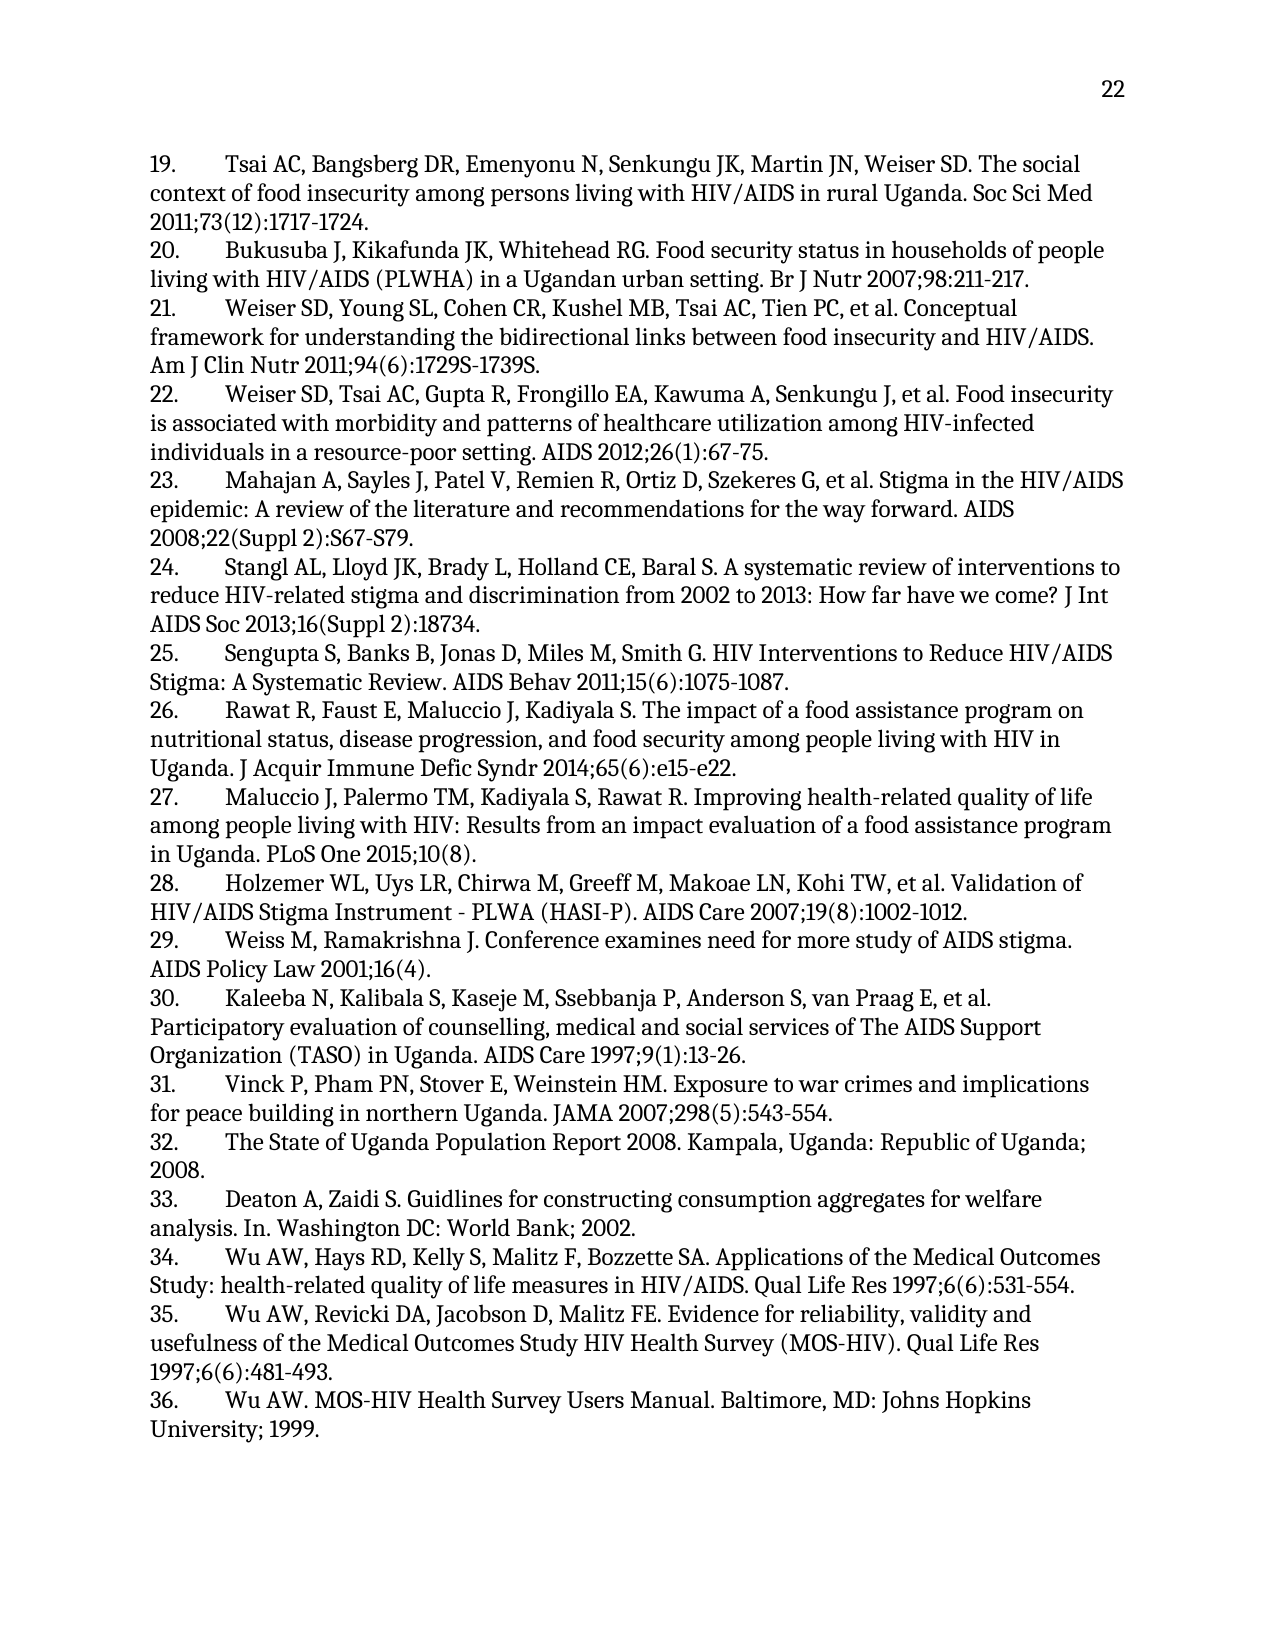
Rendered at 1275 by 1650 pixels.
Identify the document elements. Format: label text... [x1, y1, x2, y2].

text 34. Wu AW, Hays RD, Kelly S, Malitz F, Bozzette SA. Applications of the Medical Outcomes Study: health-related quality of life measures in HIV/AIDS. Qual Life Res 1997;6(6):531-554. [150, 1242, 1125, 1300]
text 29. Weiss M, Ramakrishna J. Conference examines need for more study of AIDS stigma. AIDS Policy Law 2001;16(4). [150, 926, 1125, 984]
text 19. Tsai AC, Bangsberg DR, Emenyonu N, Senkungu JK, Martin JN, Weiser SD. The social context of food insecurity among persons living with HIV/AIDS in rural Uganda. Soc Sci Med 2011;73(12):1717-1724. [150, 150, 1125, 236]
text 25. Sengupta S, Banks B, Jonas D, Miles M, Smith G. HIV Interventions to Reduce HIV/AIDS Stigma: A Systematic Review. AIDS Behav 2011;15(6):1075-1087. [150, 639, 1125, 696]
text 21. Weiser SD, Young SL, Cohen CR, Kushel MB, Tsai AC, Tien PC, et al. Conceptual framework for understanding the bidirectional links between food insecurity and HIV/AIDS. Am J Clin Nutr 2011;94(6):1729S-1739S. [150, 294, 1125, 380]
text 33. Deaton A, Zaidi S. Guidlines for constructing consumption aggregates for welfare analysis. In. Washington DC: World Bank; 2002. [150, 1185, 1125, 1242]
text 26. Rawat R, Faust E, Maluccio J, Kadiyala S. The impact of a food assistance program on nutritional status, disease progression, and food security among people living with HIV in Uganda. J Acquir Immune Defic Syndr 2014;65(6):e15-e22. [150, 696, 1125, 782]
text 24. Stangl AL, Lloyd JK, Brady L, Holland CE, Baral S. A systematic review of interventions to reduce HIV-related stigma and discrimination from 2002 to 2013: How far have we come? J Int AIDS Soc 2013;16(Suppl 2):18734. [150, 552, 1125, 639]
text 30. Kaleeba N, Kalibala S, Kaseje M, Ssebbanja P, Anderson S, van Praag E, et al. Participatory evaluation of counselling, medical and social services of The AIDS Support Organization (TASO) in Uganda. AIDS Care 1997;9(1):13-26. [150, 984, 1125, 1070]
text 35. Wu AW, Revicki DA, Jacobson D, Malitz FE. Evidence for reliability, validity and usefulness of the Medical Outcomes Study HIV Health Survey (MOS-HIV). Qual Life Res 1997;6(6):481-493. [150, 1300, 1125, 1386]
text 36. Wu AW. MOS-HIV Health Survey Users Manual. Baltimore, MD: Johns Hopkins University; 1999. [150, 1386, 1125, 1444]
text 28. Holzemer WL, Uys LR, Chirwa M, Greeff M, Makoae LN, Kohi TW, et al. Validation of HIV/AIDS Stigma Instrument - PLWA (HASI-P). AIDS Care 2007;19(8):1002-1012. [150, 869, 1125, 926]
text 27. Maluccio J, Palermo TM, Kadiyala S, Rawat R. Improving health-related quality of life among people living with HIV: Results from an impact evaluation of a food assistance program in Uganda. PLoS One 2015;10(8). [150, 782, 1125, 869]
text 23. Mahajan A, Sayles J, Patel V, Remien R, Ortiz D, Szekeres G, et al. Stigma in the HIV/AIDS epidemic: A review of the literature and recommendations for the way forward. AIDS 2008;22(Suppl 2):S67-S79. [150, 466, 1125, 552]
text 20. Bukusuba J, Kikafunda JK, Whitehead RG. Food security status in households of people living with HIV/AIDS (PLWHA) in a Ugandan urban setting. Br J Nutr 2007;98:211-217. [150, 236, 1125, 294]
text 32. The State of Uganda Population Report 2008. Kampala, Uganda: Republic of Uganda; 2008. [150, 1127, 1125, 1185]
text 22. Weiser SD, Tsai AC, Gupta R, Frongillo EA, Kawuma A, Senkungu J, et al. Food insecurity is associated with morbidity and patterns of healthcare utilization among HIV-infected individuals in a resource-poor setting. AIDS 2012;26(1):67-75. [150, 380, 1125, 466]
text 31. Vinck P, Pham PN, Stover E, Weinstein HM. Exposure to war crimes and implications for peace building in northern Uganda. JAMA 2007;298(5):543-554. [150, 1070, 1125, 1127]
